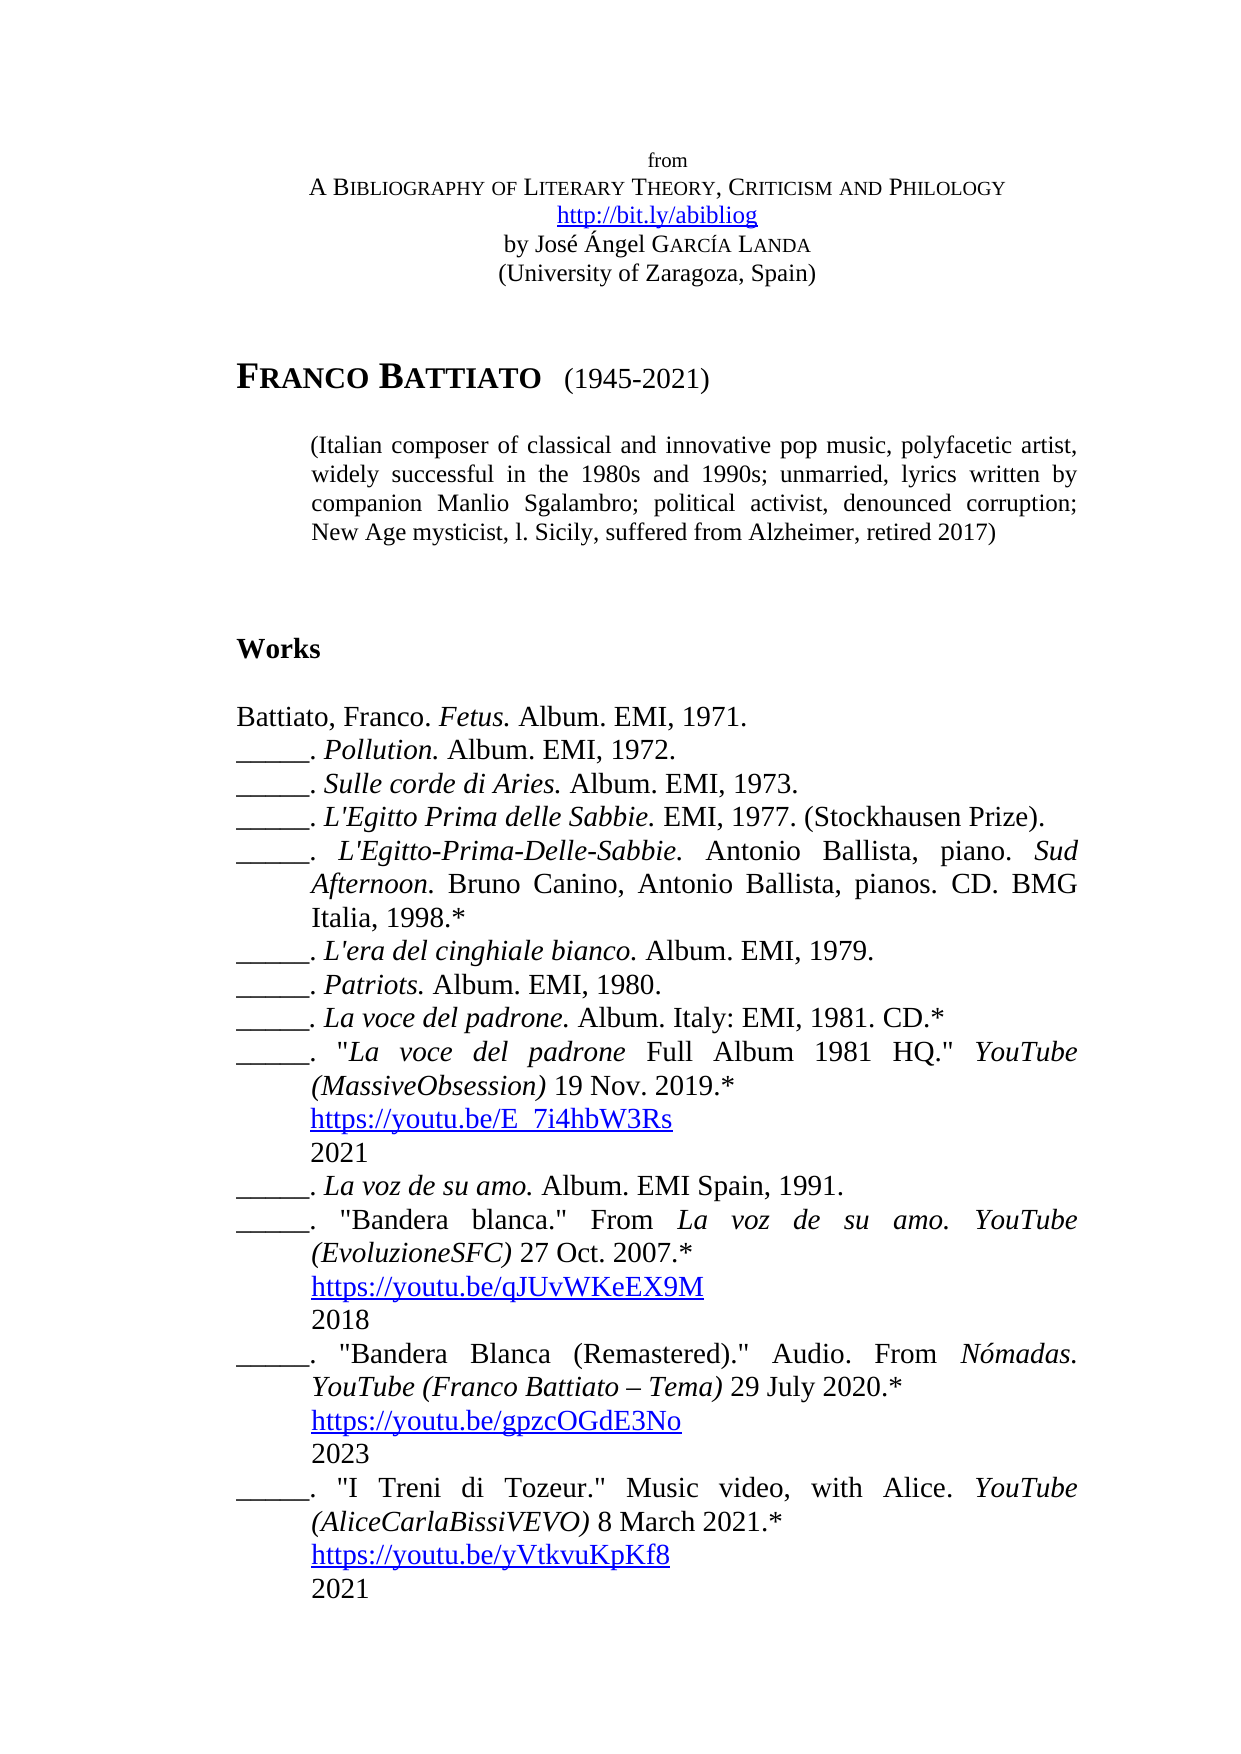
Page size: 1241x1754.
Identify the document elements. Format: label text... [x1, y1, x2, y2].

text 2023 [236, 1437, 1078, 1470]
text _____. La voz de su amo. Album. EMI Spain, 1991. [236, 1168, 1078, 1202]
text Battiato, Franco. Fetus. Album. EMI, 1971. [236, 699, 1078, 732]
text 2021 [310, 1135, 1078, 1168]
text https://youtu.be/gpzcOGdE3No [236, 1403, 1078, 1437]
text _____. L'Egitto Prima delle Sabbie. EMI, 1977. (Stockhausen Prize). [236, 799, 1078, 833]
text _____. "I Treni di Tozeur." Music video, with Alice. YouTube (AliceCarlaBissiVEVO) 8 March 2021.* [236, 1470, 1078, 1537]
text _____. Patriots. Album. EMI, 1980. [236, 967, 1078, 1001]
text http://bit.ly/abibliog [236, 200, 1078, 229]
text _____. "Bandera blanca." From La voz de su amo. YouTube (EvoluzioneSFC) 27 Oct. 2007.* [236, 1202, 1078, 1269]
text by José Ángel García Landa [236, 229, 1078, 258]
text _____. La voce del padrone. Album. Italy: EMI, 1981. CD.* [236, 1001, 1078, 1034]
text _____. Pollution. Album. EMI, 1972. [236, 732, 1078, 766]
text _____. "La voce del padrone Full Album 1981 HQ." YouTube (MassiveObsession) 19 Nov. 2019.* [236, 1034, 1078, 1101]
text Franco Battiato (1945-2021) [236, 354, 1078, 397]
text _____. L'Egitto-Prima-Delle-Sabbie. Antonio Ballista, piano. Sud Afternoon. Bruno Canino, Antonio Ballista, pianos. CD. BMG Italia, 1998.* [236, 833, 1078, 933]
text _____. L'era del cinghiale bianco. Album. EMI, 1979. [236, 933, 1078, 967]
text Works [236, 632, 1078, 665]
text 2018 [236, 1302, 1078, 1336]
text https://youtu.be/yVtkvuKpKf8 [236, 1537, 1078, 1571]
text _____. Sulle corde di Aries. Album. EMI, 1973. [236, 766, 1078, 799]
text https://youtu.be/qJUvWKeEX9M [236, 1269, 1078, 1302]
text 2021 [236, 1571, 1078, 1604]
text _____. "Bandera Blanca (Remastered)." Audio. From Nómadas. YouTube (Franco Battiato – Tema) 29 July 2020.* [236, 1336, 1078, 1403]
text (University of Zaragoza, Spain) [236, 258, 1078, 287]
text (Italian composer of classical and innovative pop music, polyfacetic artist, widely successful in the 1980s and 1990s; unmarried, lyrics written by companion Manlio Sgalambro; political activist, denounced corruption; New Age mysticist, l. Sicily, suffered from Alzheimer, retired 2017) [310, 430, 1078, 545]
text A Bibliography of Literary Theory, Criticism and Philology [236, 172, 1078, 200]
text https://youtu.be/E_7i4hbW3Rs [310, 1101, 1078, 1135]
text from [236, 148, 1078, 172]
